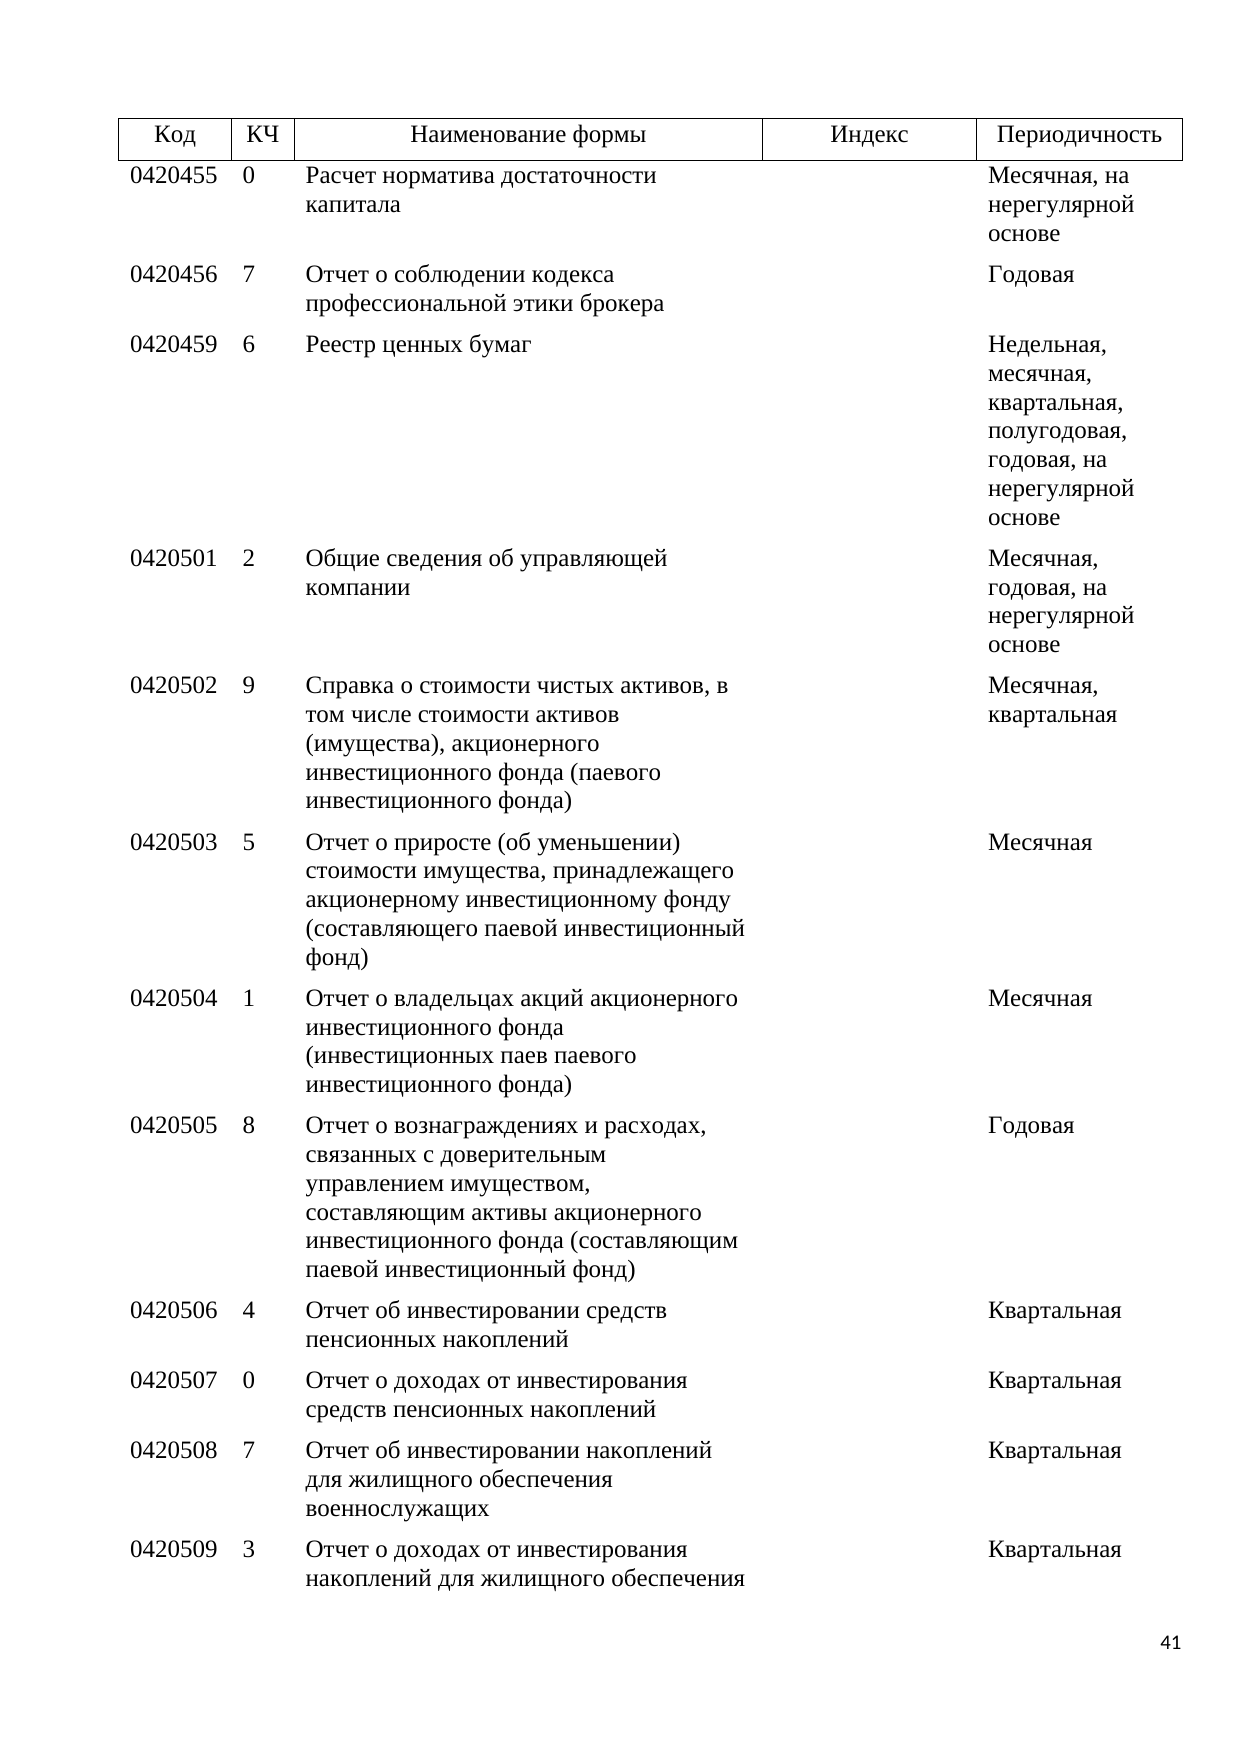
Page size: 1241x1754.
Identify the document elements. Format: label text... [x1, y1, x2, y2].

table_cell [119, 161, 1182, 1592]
table_header Код [119, 119, 231, 160]
table_header Наименование формы [295, 119, 762, 160]
table_header КЧ [232, 119, 294, 160]
table_header Периодичность [977, 119, 1182, 160]
table_header Индекс [763, 119, 976, 160]
